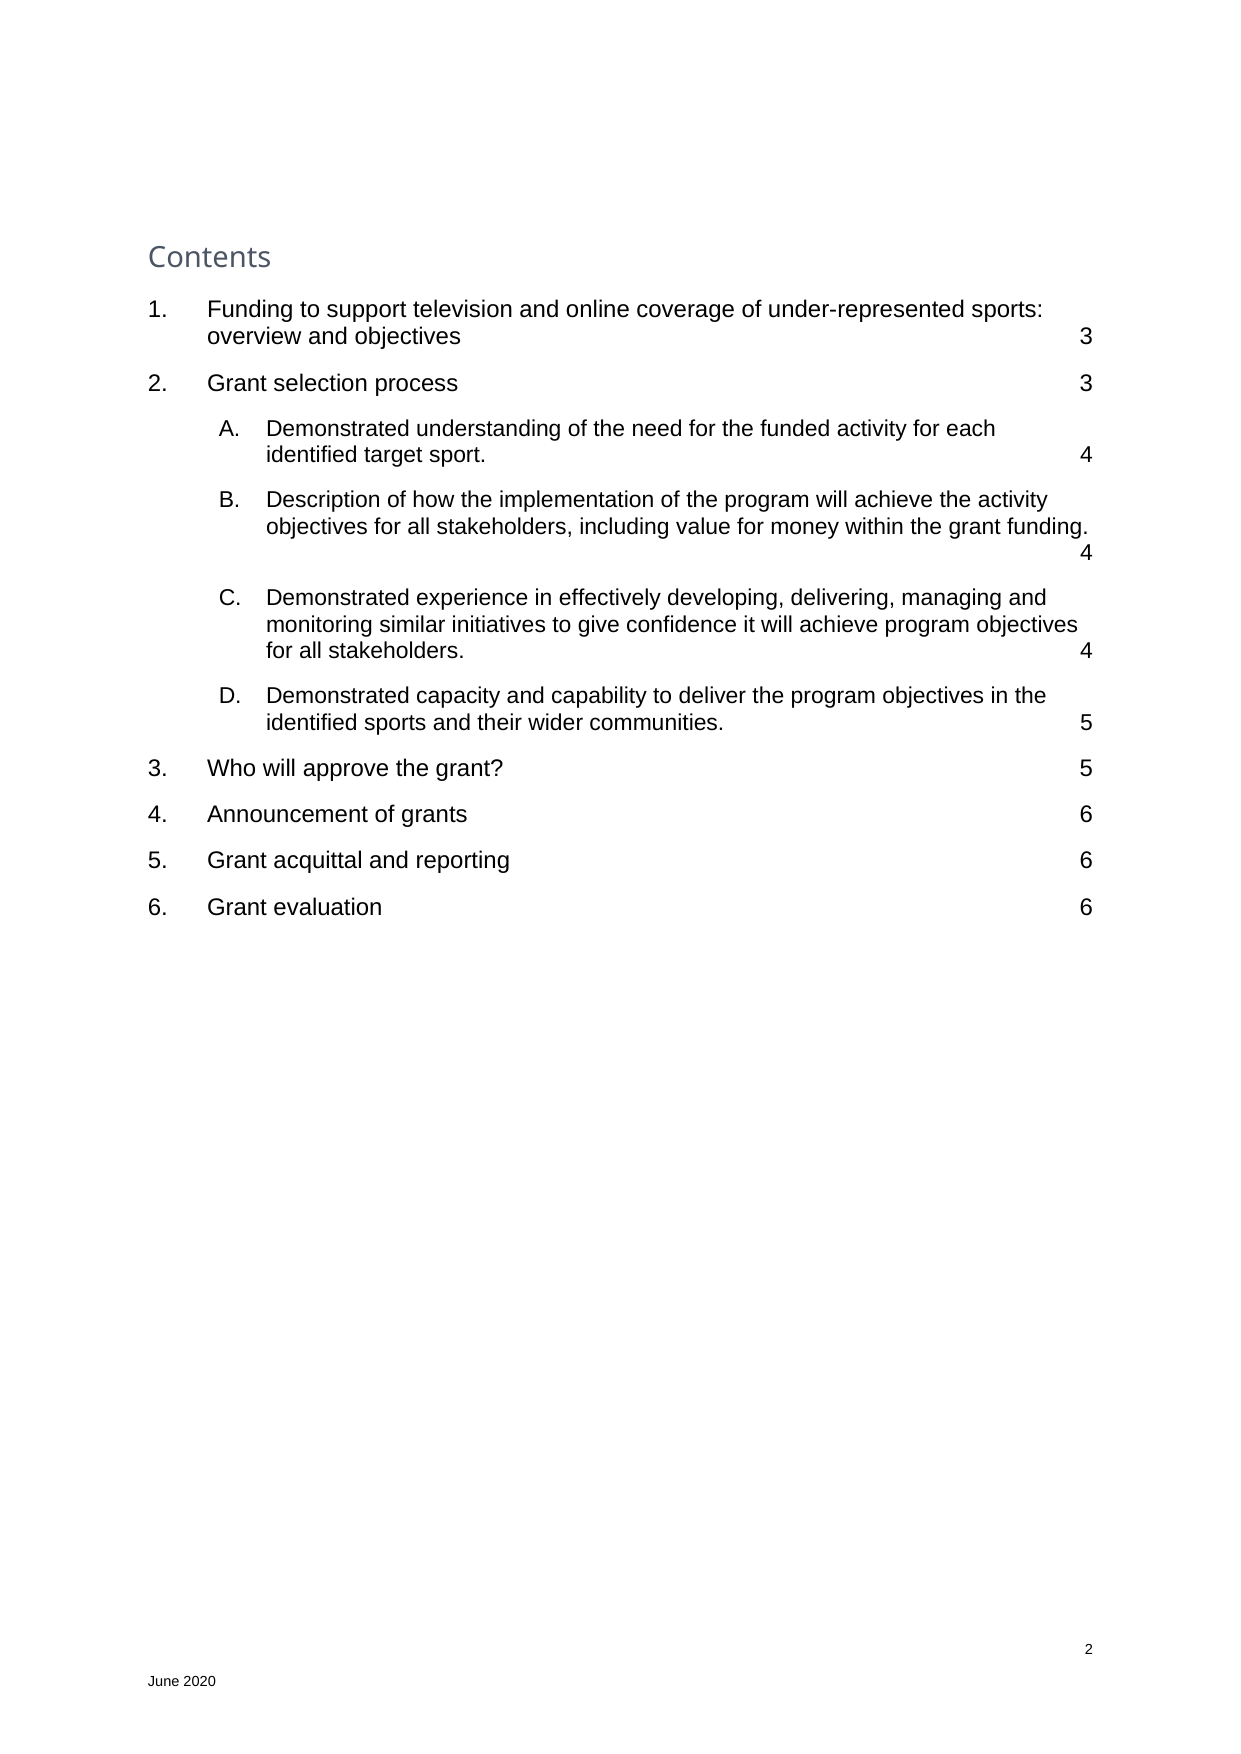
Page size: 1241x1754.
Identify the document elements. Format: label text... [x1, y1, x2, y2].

text 4. Announcement of grants 6 [148, 800, 1092, 827]
text 5. Grant acquittal and reporting 6 [148, 846, 1092, 874]
subtitle Contents [148, 236, 1092, 276]
text 1. Funding to support television and online coverage of under-represented sports: overview and objectives 3 [148, 295, 1092, 350]
text B. Description of how the implementation of the program will achieve the activity objectives for all stakeholders, including value for money within the grant funding. 4 [218, 486, 1092, 566]
text 2. Grant selection process 3 [148, 369, 1092, 396]
text A. Demonstrated understanding of the need for the funded activity for each identified target sport. 4 [218, 415, 1092, 468]
text C. Demonstrated experience in effectively developing, delivering, managing and monitoring similar initiatives to give confidence it will achieve program objectives for all stakeholders. 4 [218, 584, 1092, 663]
text D. Demonstrated capacity and capability to deliver the program objectives in the identified sports and their wider communities. 5 [218, 682, 1092, 735]
text 6. Grant evaluation 6 [148, 893, 1092, 920]
text 3. Who will approve the grant? 5 [148, 753, 1092, 781]
